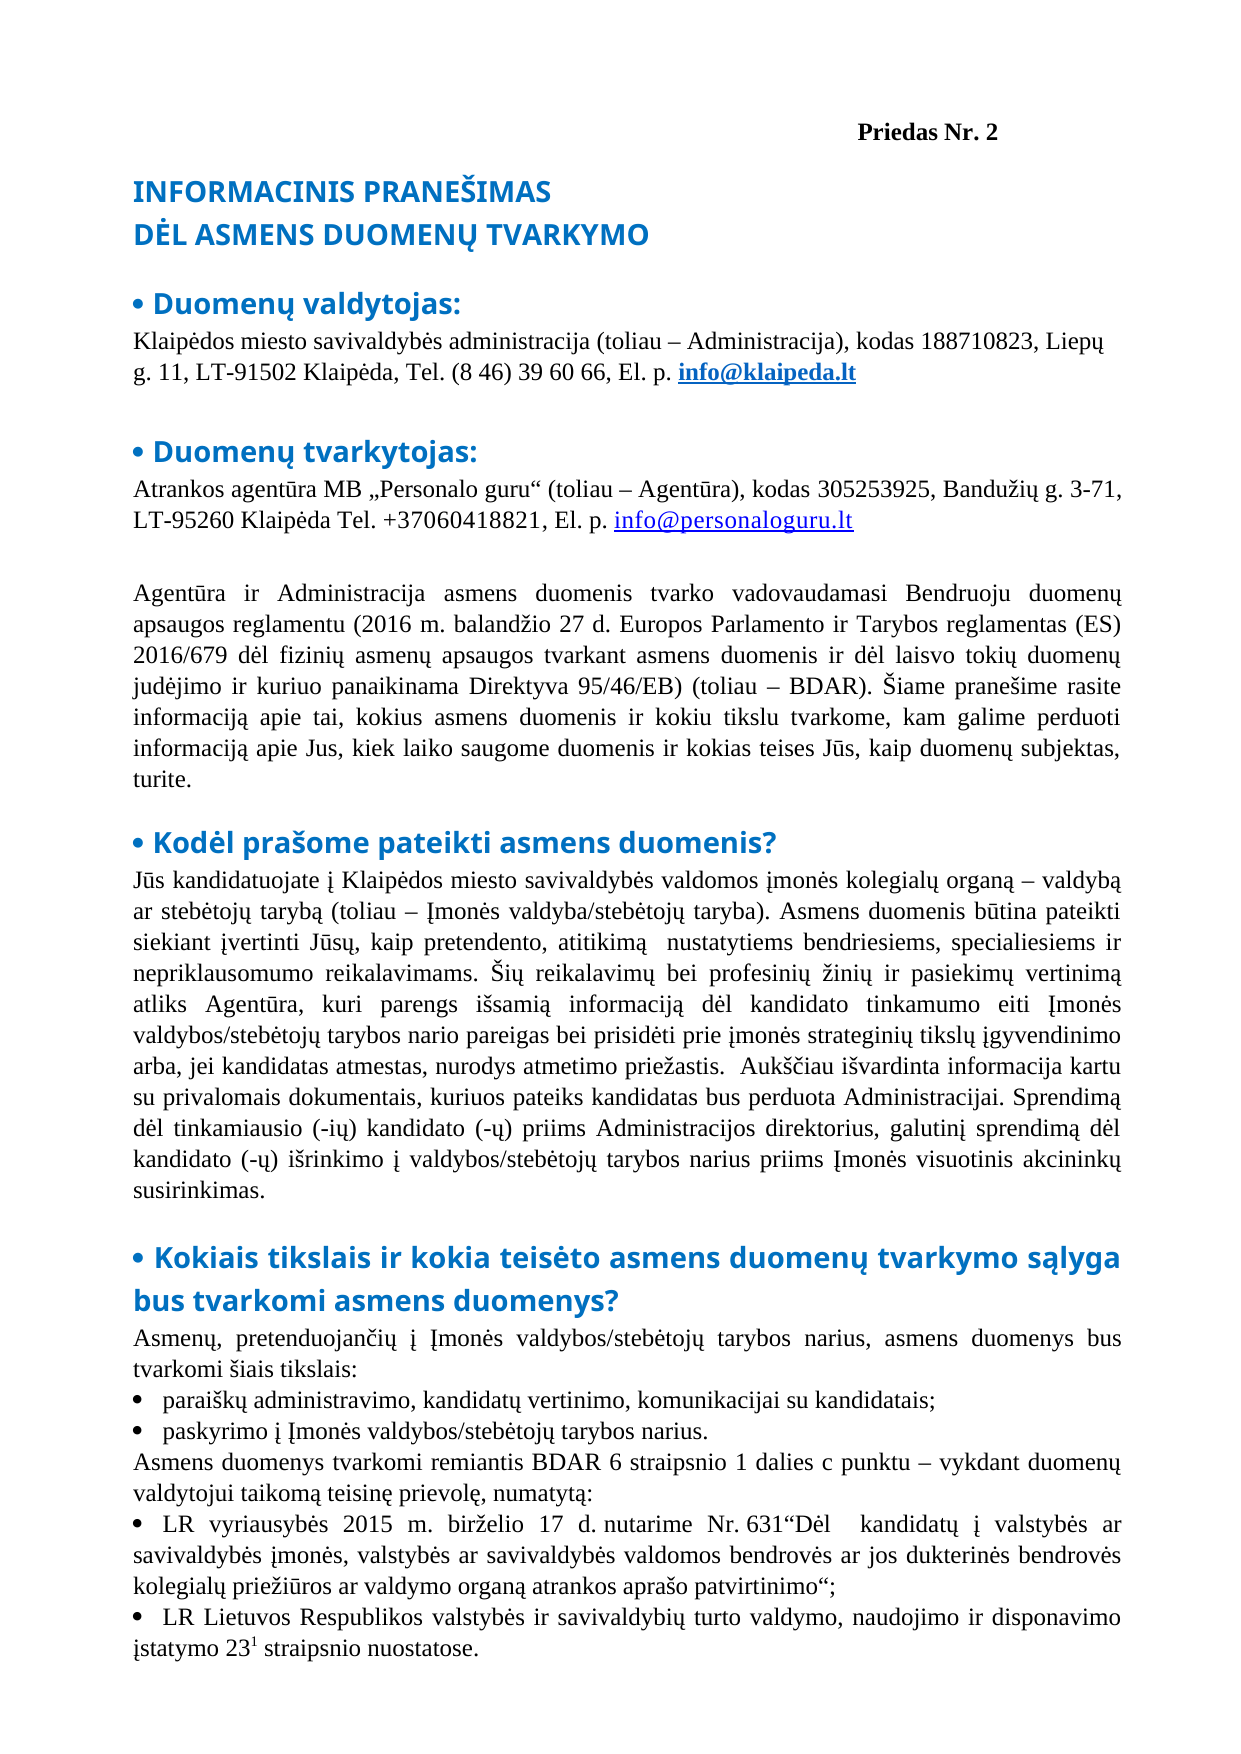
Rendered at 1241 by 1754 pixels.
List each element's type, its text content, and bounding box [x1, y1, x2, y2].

text Klaipėdos miesto savivaldybės administracija (toliau – Administracija), kodas 188710823, Liepų g. 11, LT-91502 Klaipėda, Tel. (8 46) 39 60 66, El. p. info@klaipeda.lt [133, 326, 1122, 386]
text Agentūra ir Administracija asmens duomenis tvarko vadovaudamasi Bendruoju duomenų apsaugos reglamentu (2016 m. balandžio 27 d. Europos Parlamento ir Tarybos reglamentas (ES) 2016/679 dėl fizinių asmenų apsaugos tvarkant asmens duomenis ir dėl laisvo tokių duomenų judėjimo ir kuriuo panaikinama Direktyva 95/46/EB) (toliau – BDAR). Šiame pranešime rasite informaciją apie tai, kokius asmens duomenis ir kokiu tikslu tvarkome, kam galime perduoti informaciją apie Jus, kiek laiko saugome duomenis ir kokias teises Jūs, kaip duomenų subjektas, turite. [133, 536, 1122, 793]
text INFORMACINIS PRANEŠIMAS DĖL ASMENS DUOMENŲ TVARKYMO [133, 172, 1122, 254]
text Duomenų valdytojas: [133, 284, 1122, 323]
list paraiškų administravimo, kandidatų vertinimo, komunikacijai su kandidatais; [133, 1385, 1122, 1414]
list paskyrimo į Įmonės valdybos/stebėtojų tarybos narius. [133, 1416, 1122, 1445]
text Kokiais tikslais ir kokia teisėto asmens duomenų tvarkymo sąlyga bus tvarkomi asmens duomenys? [133, 1237, 1122, 1320]
list LR vyriausybės 2015 m. birželio 17 d. nutarime Nr. 631“Dėl kandidatų į valstybės ar savivaldybės įmonės, valstybės ar savivaldybės valdomos bendrovės ar jos dukterinės bendrovės kolegialų priežiūros ar valdymo organą atrankos aprašo patvirtinimo“; [133, 1509, 1122, 1600]
text Jūs kandidatuojate į Klaipėdos miesto savivaldybės valdomos įmonės kolegialų organą – valdybą ar stebėtojų tarybą (toliau – Įmonės valdyba/stebėtojų taryba). Asmens duomenis būtina pateikti siekiant įvertinti Jūsų, kaip pretendento, atitikimą nustatytiems bendriesiems, specialiesiems ir nepriklausomumo reikalavimams. Šių reikalavimų bei profesinių žinių ir pasiekimų vertinimą atliks Agentūra, kuri parengs išsamią informaciją dėl kandidato tinkamumo eiti Įmonės valdybos/stebėtojų tarybos nario pareigas bei prisidėti prie įmonės strateginių tikslų įgyvendinimo arba, jei kandidatas atmestas, nurodys atmetimo priežastis. Aukščiau išvardinta informacija kartu su privalomais dokumentais, kuriuos pateiks kandidatas bus perduota Administracijai. Sprendimą dėl tinkamiausio (-ių) kandidato (-ų) priims Administracijos direktorius, galutinį sprendimą dėl kandidato (-ų) išrinkimo į valdybos/stebėtojų tarybos narius priims Įmonės visuotinis akcininkų susirinkimas. [133, 865, 1122, 1204]
text Duomenų tvarkytojas: [133, 431, 1122, 471]
list LR Lietuvos Respublikos valstybės ir savivaldybių turto valdymo, naudojimo ir disponavimo įstatymo 231 straipsnio nuostatose. [133, 1602, 1122, 1662]
text Atrankos agentūra MB „Personalo guru“ (toliau – Agentūra), kodas 305253925, Bandužių g. 3-71, LT-95260 Klaipėda Tel. +37060418821, El. p. info@personaloguru.lt [133, 474, 1122, 534]
text Kodėl prašome pateikti asmens duomenis? [133, 822, 1122, 862]
text Asmenų, pretenduojančių į Įmonės valdybos/stebėtojų tarybos narius, asmens duomenys bus tvarkomi šiais tikslais: [133, 1323, 1122, 1383]
text Asmens duomenys tvarkomi remiantis BDAR 6 straipsnio 1 dalies c punktu – vykdant duomenų valdytojui taikomą teisinę prievolę, numatytą: [133, 1447, 1122, 1507]
